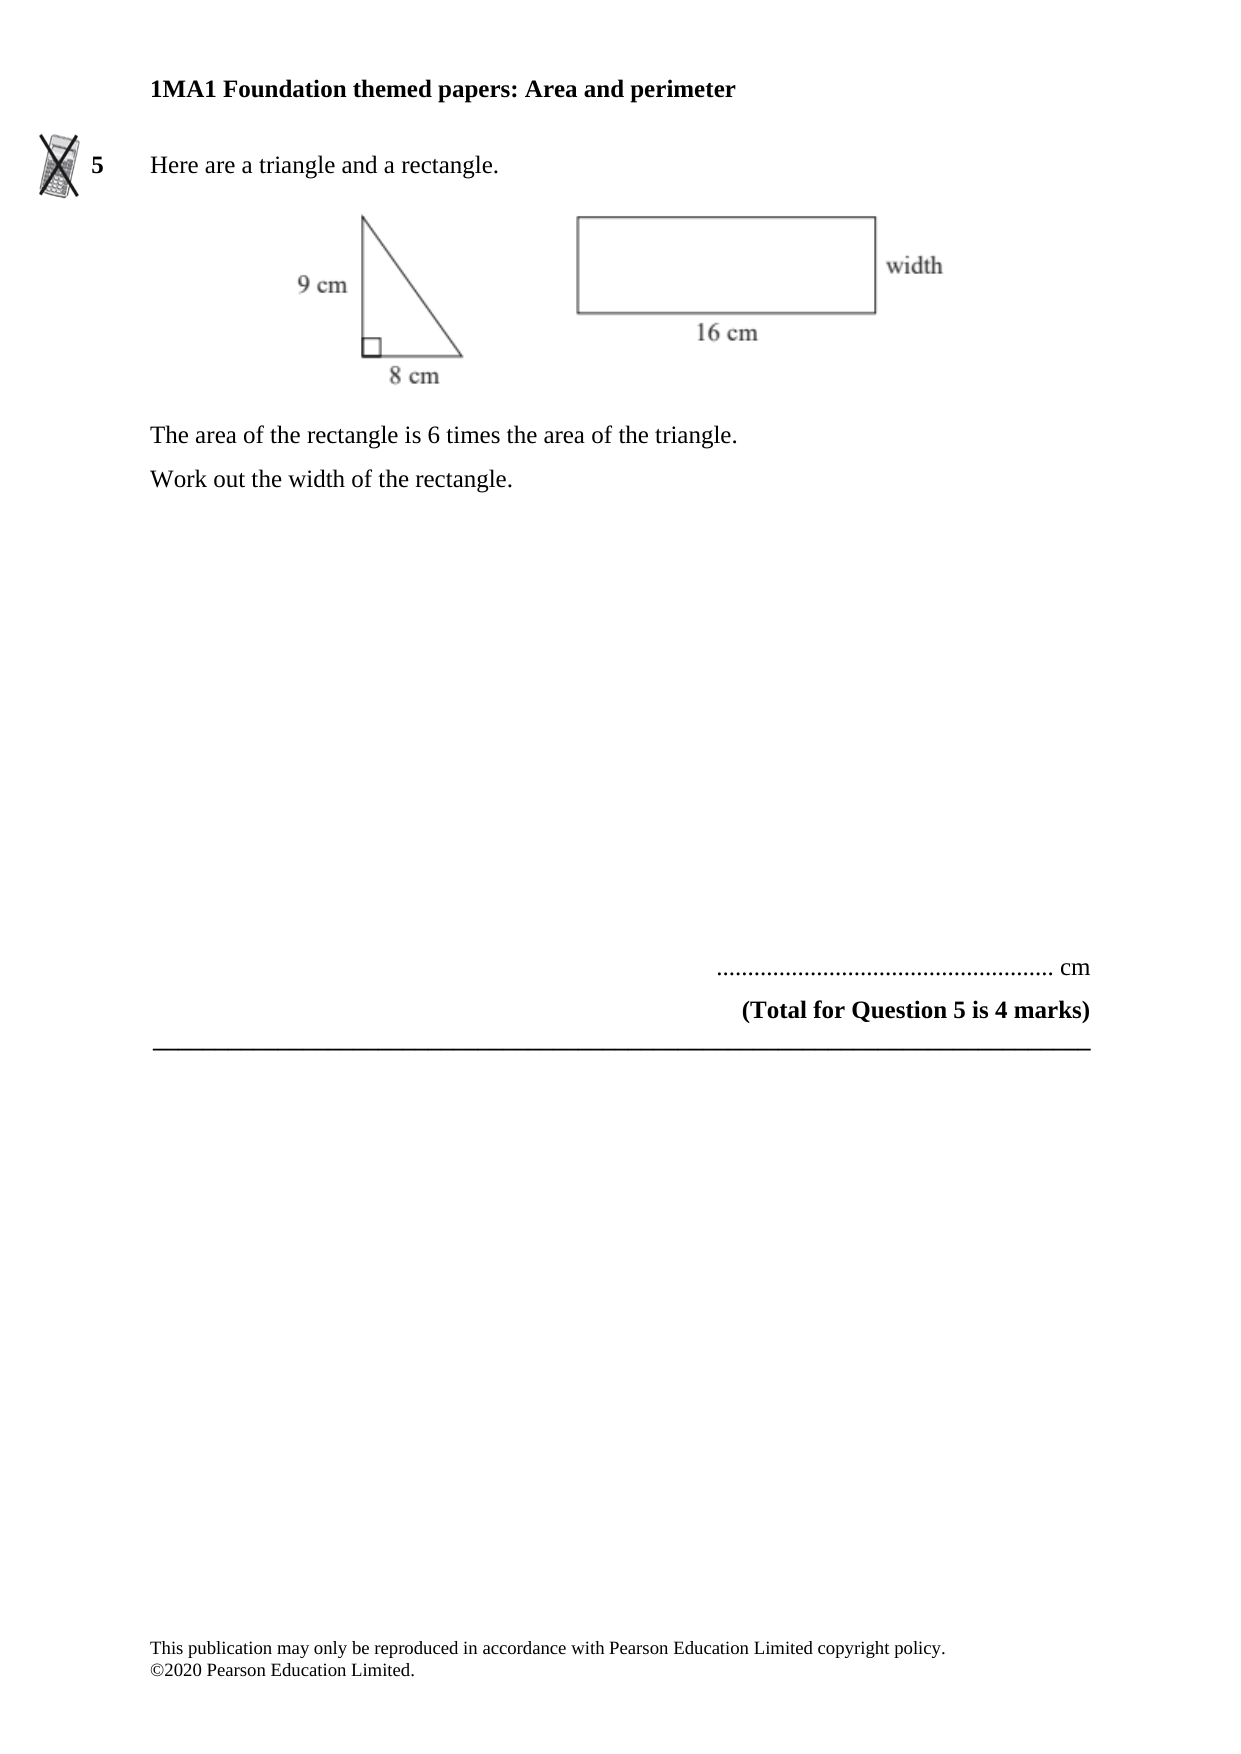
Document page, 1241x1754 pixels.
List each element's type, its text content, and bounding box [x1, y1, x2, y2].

picture [37, 125, 81, 204]
text ...................................................... cm [150, 952, 1090, 981]
text The area of the rectangle is 6 times the area of the triangle. [150, 421, 1090, 449]
text (Total for Question 5 is 4 marks) [150, 996, 1090, 1024]
text 5 Here are a triangle and a rectangle. [91, 150, 1090, 179]
text ___________________________________________________________________________ [150, 1024, 1090, 1053]
text Work out the width of the rectangle. [150, 464, 1090, 492]
